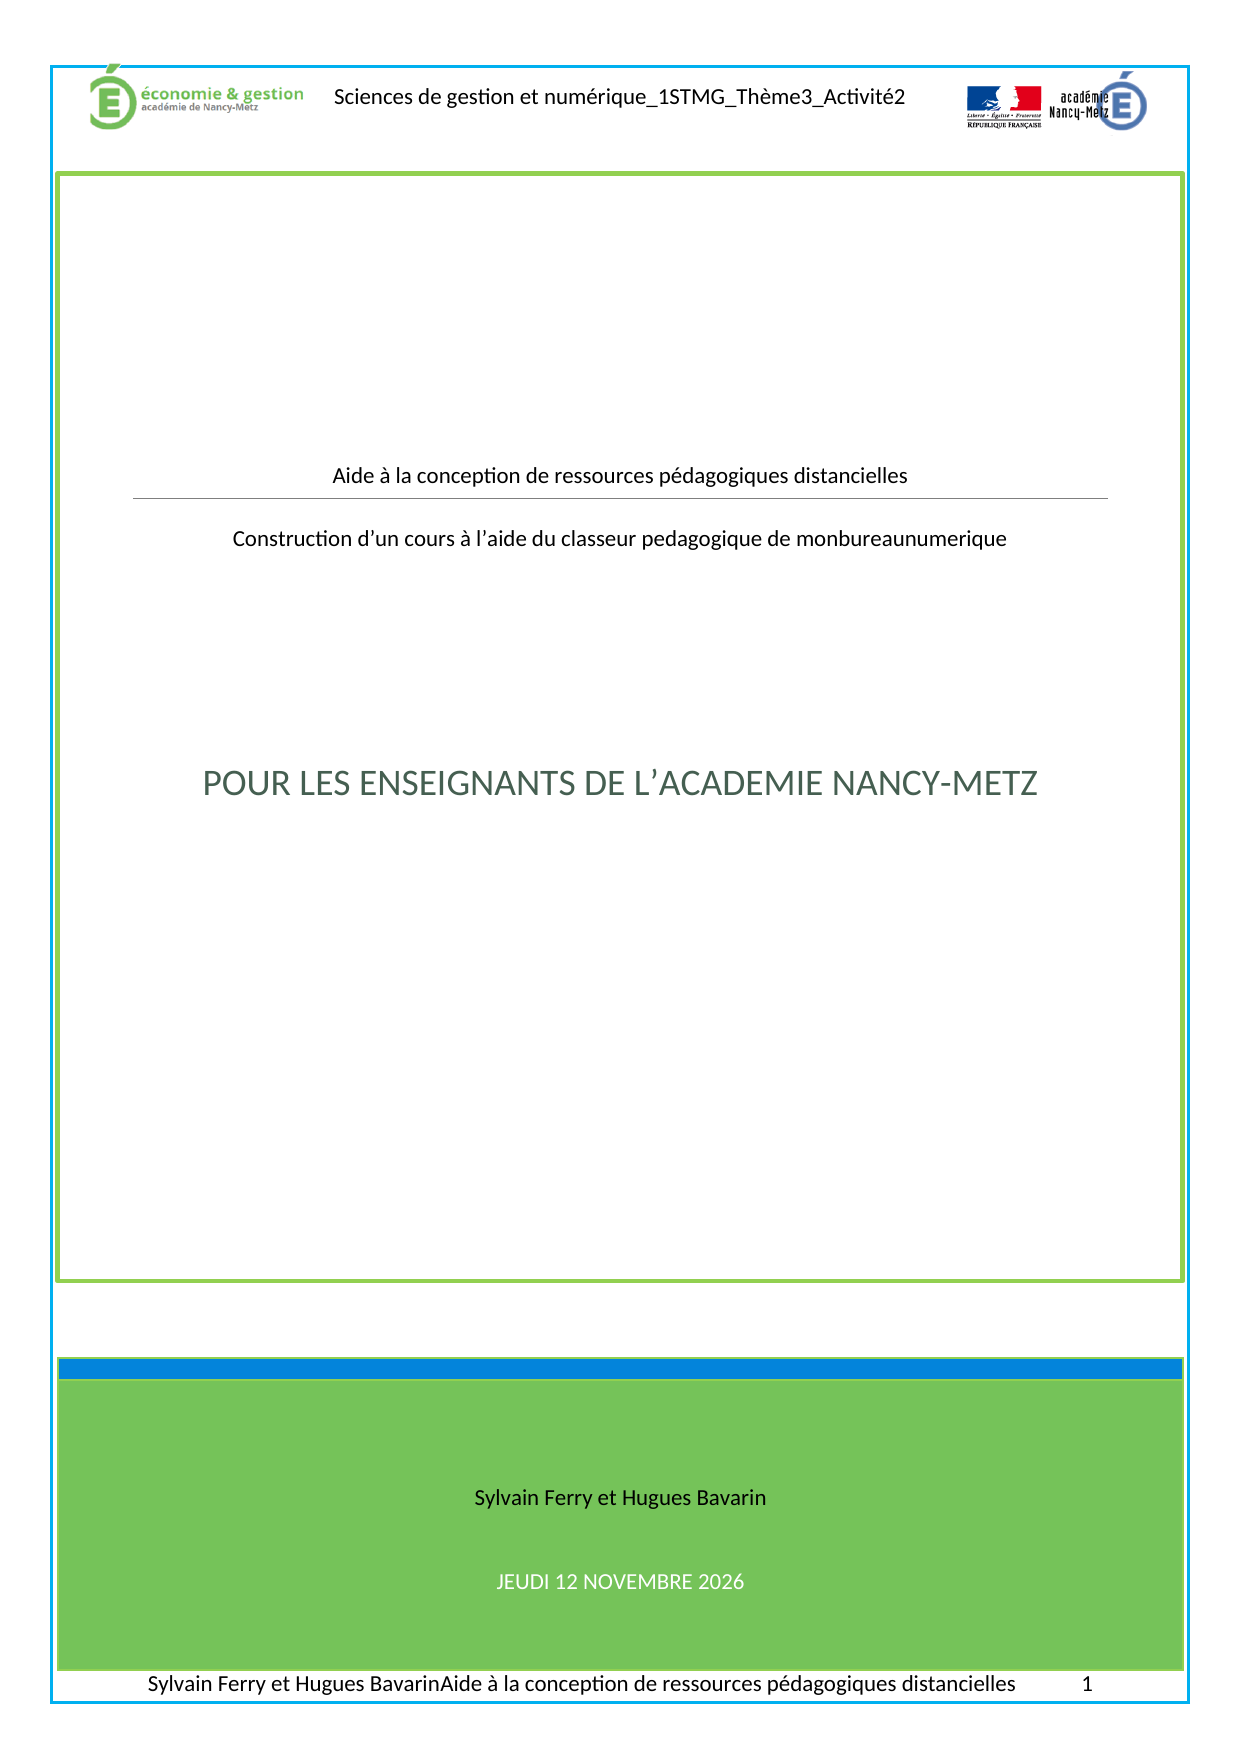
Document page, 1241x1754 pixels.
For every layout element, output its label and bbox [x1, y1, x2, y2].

picture [964, 69, 1149, 142]
picture [84, 60, 303, 129]
